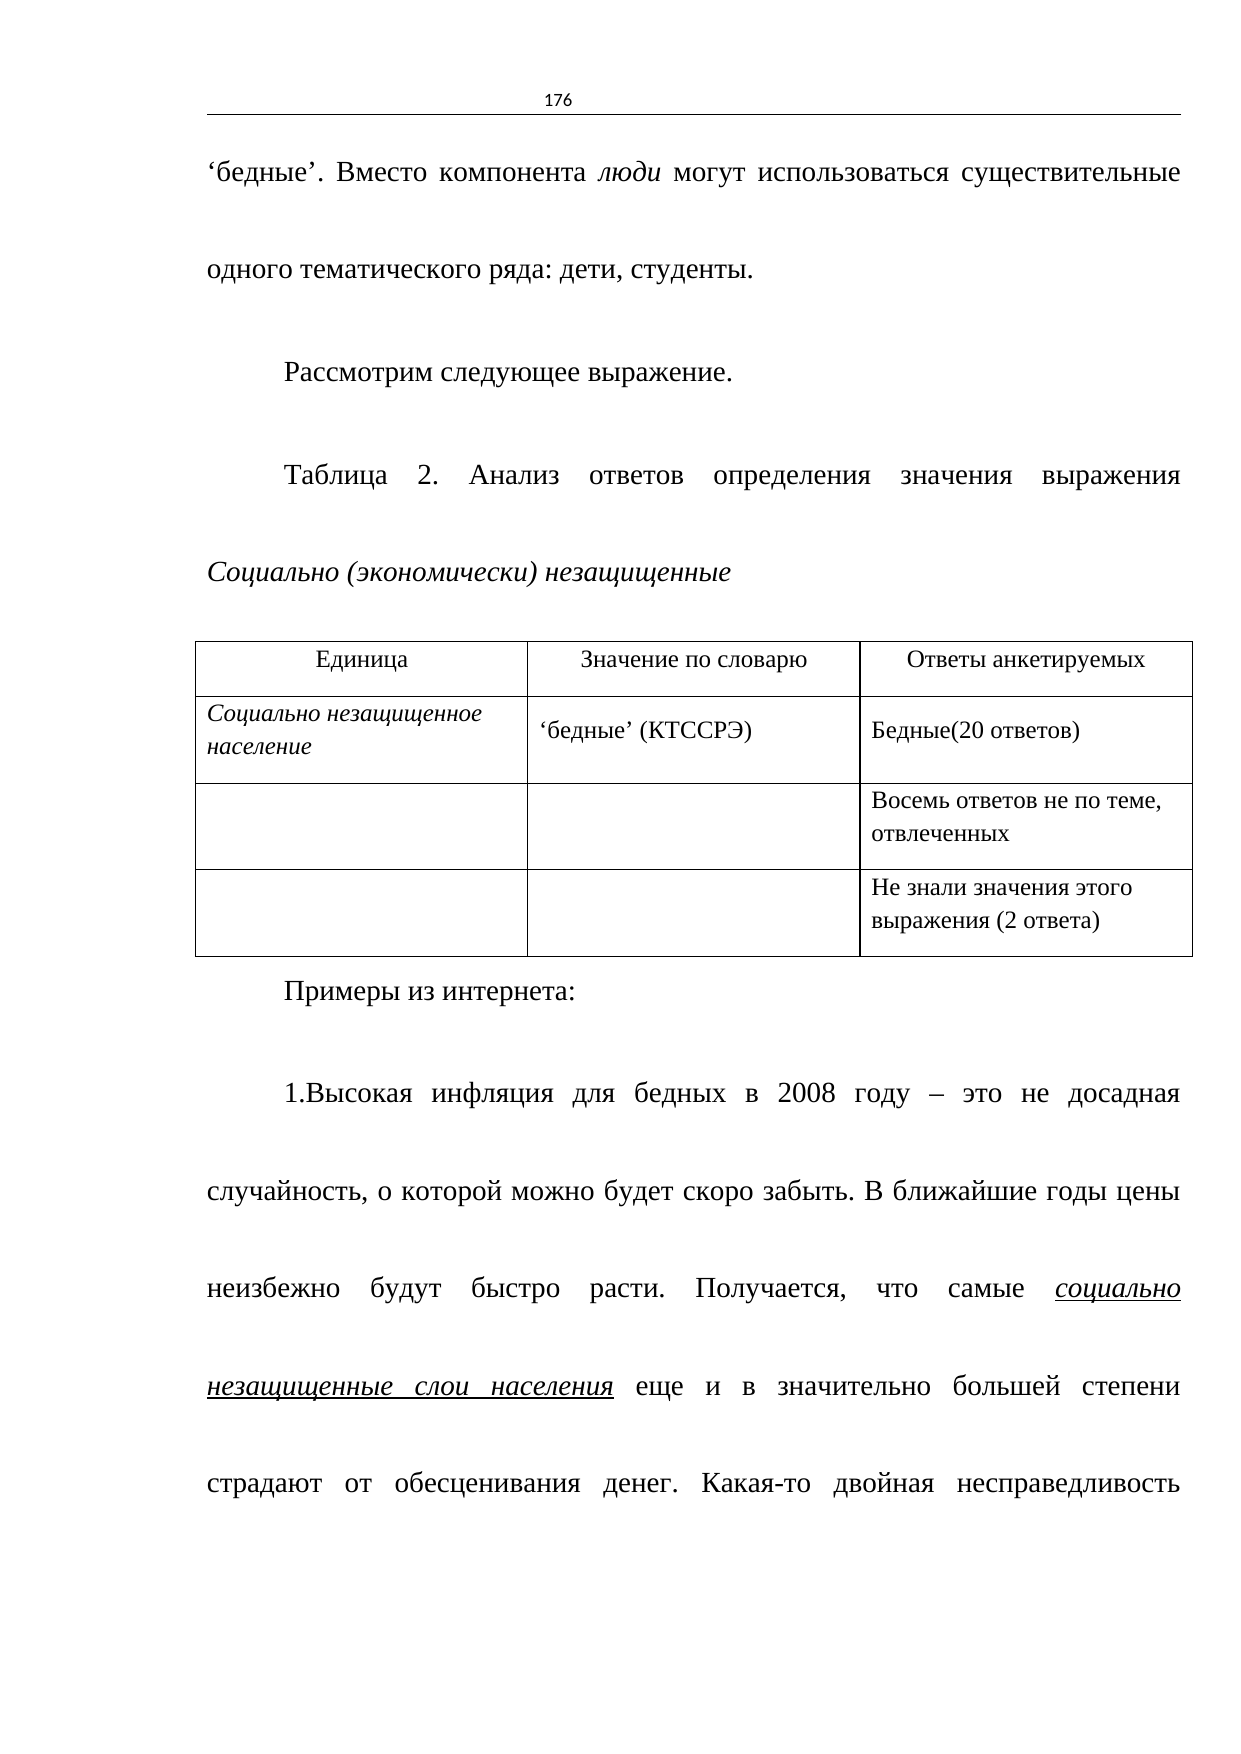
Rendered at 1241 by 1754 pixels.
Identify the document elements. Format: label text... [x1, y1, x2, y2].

table_header Значение по словарю [528, 642, 859, 696]
table_cell Восемь ответов не по теме, отвлеченных [861, 784, 1192, 869]
table_cell [196, 784, 527, 869]
table_cell [196, 870, 527, 956]
table_cell Бедные(20 ответов) [861, 697, 1192, 782]
table_cell Не знали значения этого выражения (2 ответа) [861, 870, 1192, 956]
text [207, 138, 1181, 301]
table_cell ‘бедные’ (КТССРЭ) [528, 697, 859, 782]
table_cell [528, 784, 859, 869]
table_header Единица [196, 642, 527, 696]
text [207, 1060, 1181, 1515]
text Примеры из интернета: [207, 957, 1181, 1022]
text Таблица 2. Анализ ответов определения значения выражения Социально (экономически) незащищенные [207, 441, 1181, 604]
table_cell [528, 870, 859, 956]
table_header Ответы анкетируемых [861, 642, 1192, 696]
text Рассмотрим следующее выражение. [207, 338, 1181, 403]
table_cell Социально незащищенное население [196, 697, 527, 782]
